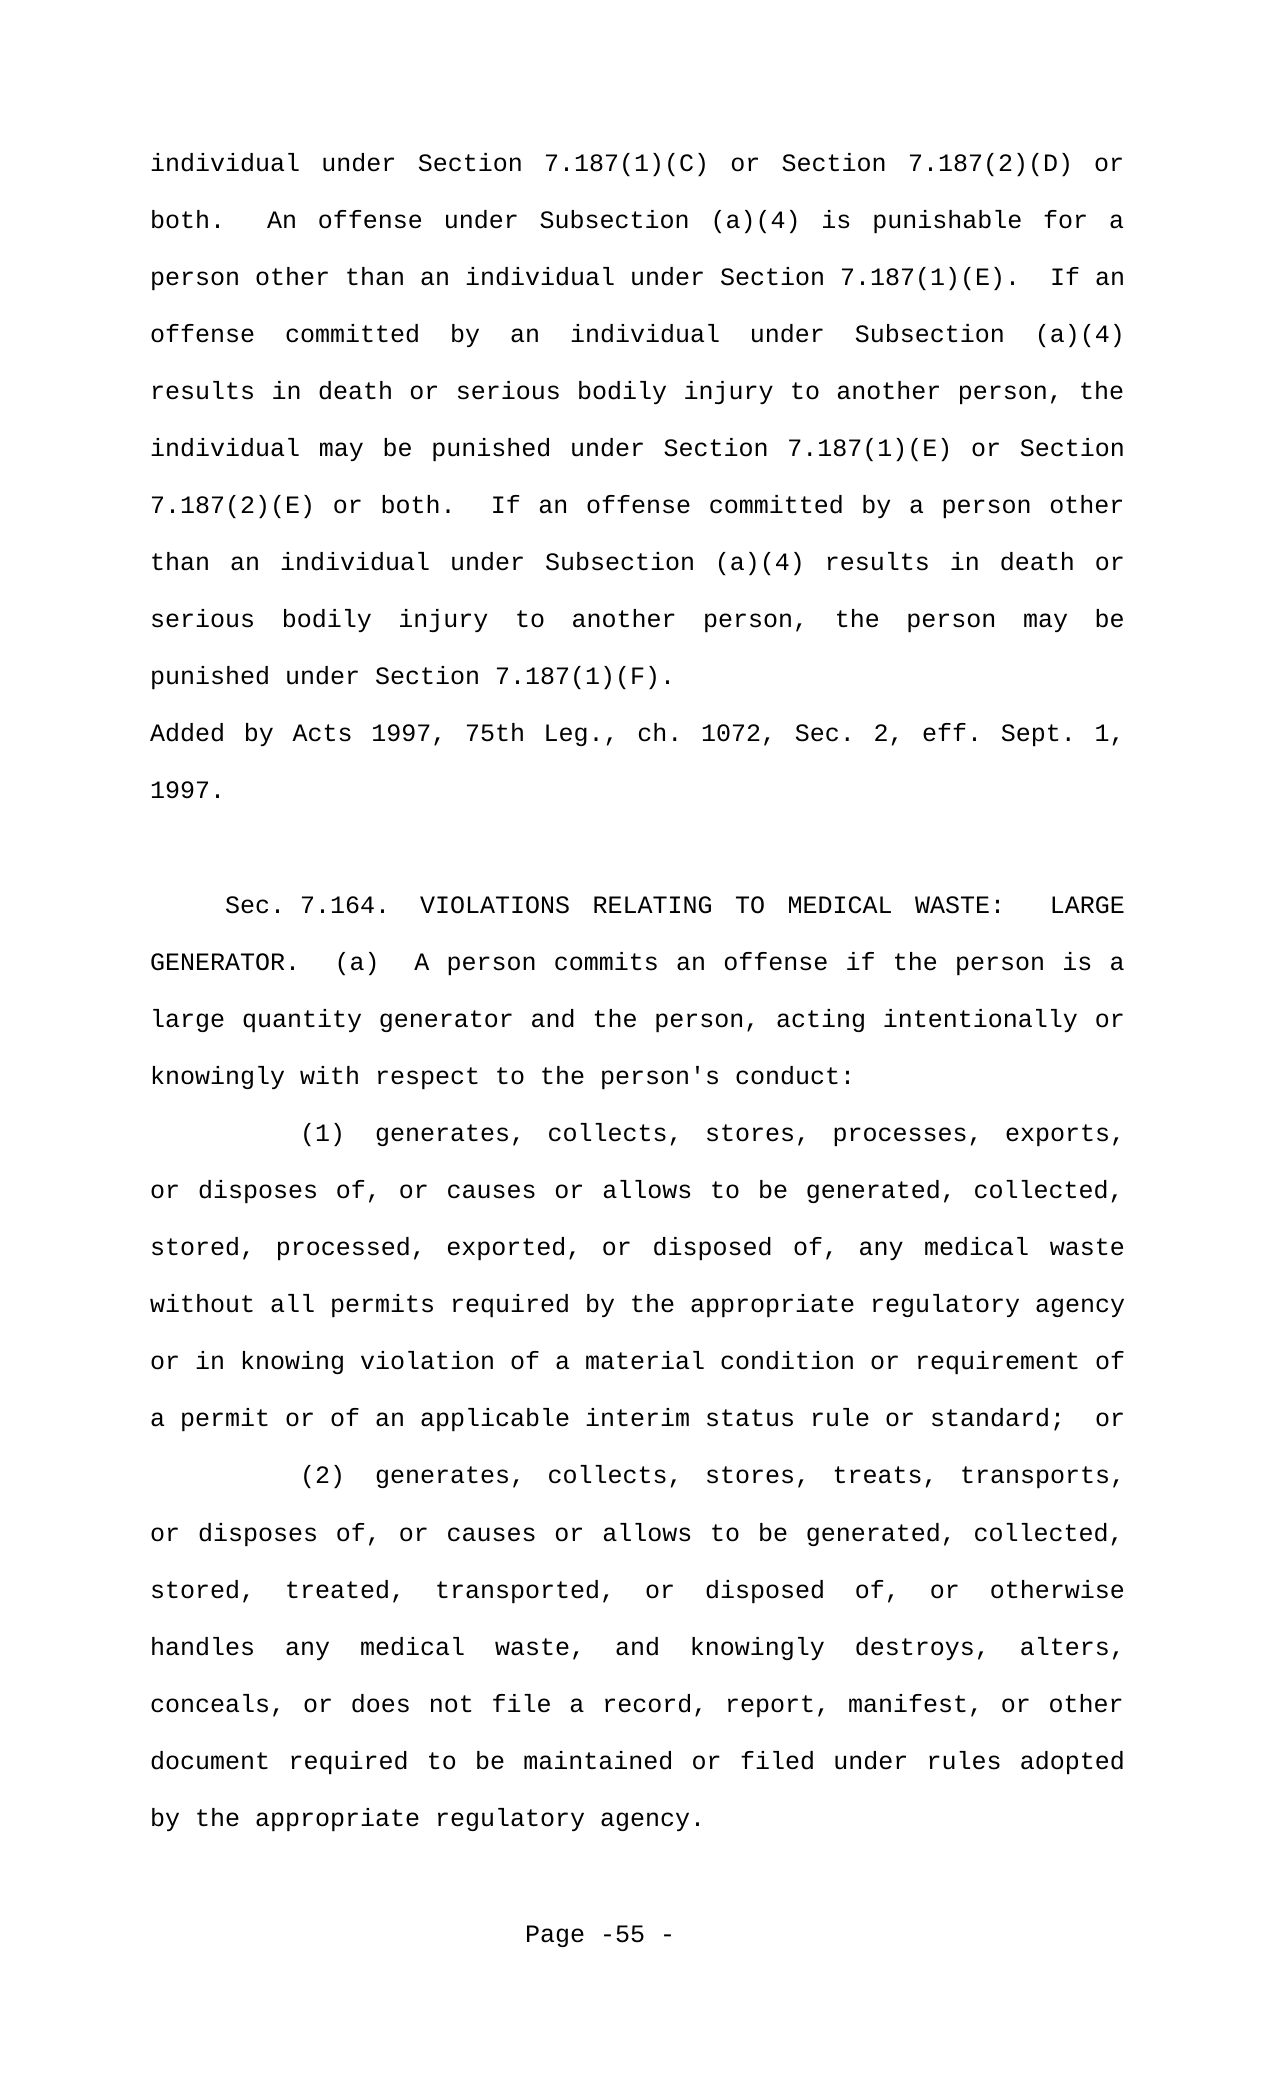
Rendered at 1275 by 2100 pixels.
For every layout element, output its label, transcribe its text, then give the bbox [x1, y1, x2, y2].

text Sec. 7.164. VIOLATIONS RELATING TO MEDICAL WASTE: LARGE GENERATOR. (a) A person commits an offense if the person is a large quantity generator and the person, acting intentionally or knowingly with respect to the person's conduct: [150, 892, 1125, 1092]
text Added by Acts 1997, 75th Leg., ch. 1072, Sec. 2, eff. Sept. 1, 1997. [150, 721, 1125, 806]
text (1) generates, collects, stores, processes, exports, or disposes of, or causes or allows to be generated, collected, stored, processed, exported, or disposed of, any medical waste without all permits required by the appropriate regulatory agency or in knowing violation of a material condition or requirement of a permit or of an applicable interim status rule or standard; or [150, 1120, 1125, 1434]
